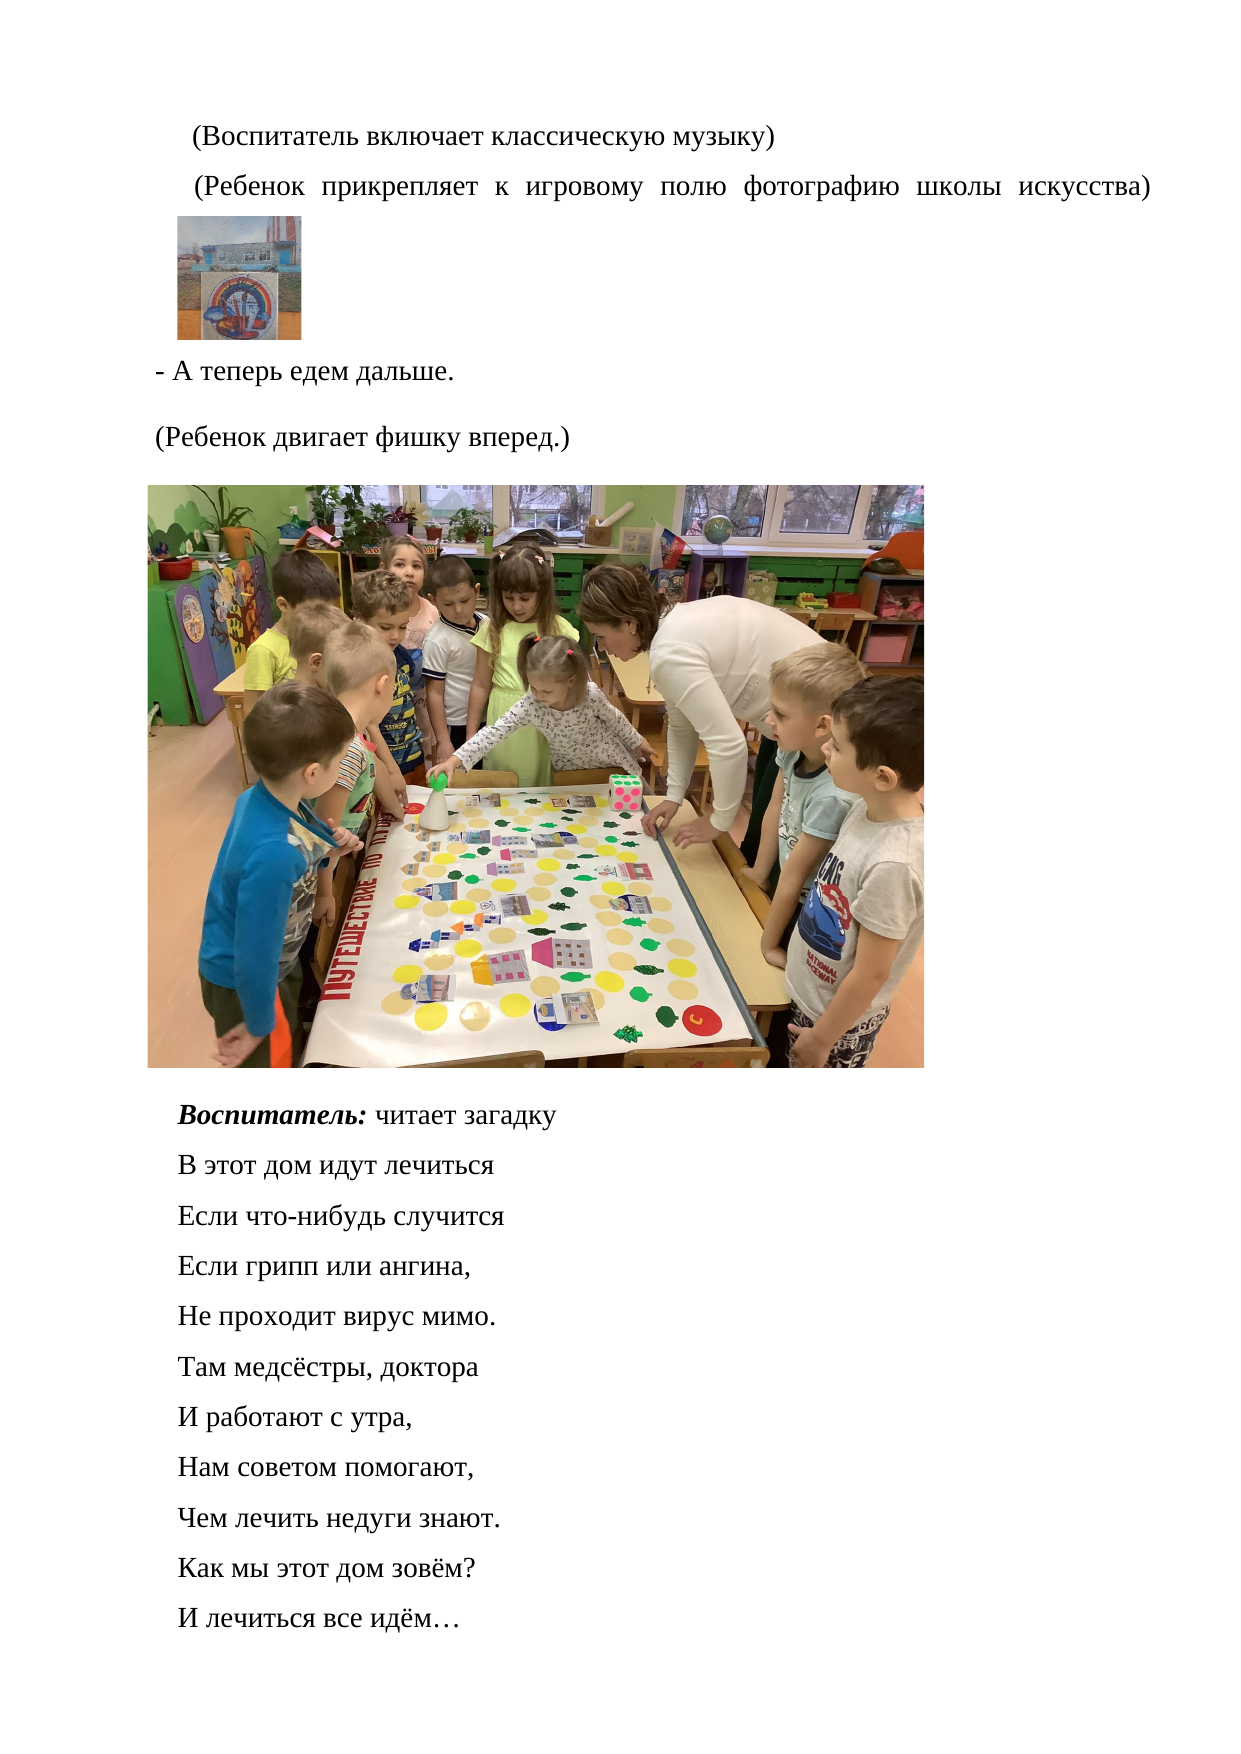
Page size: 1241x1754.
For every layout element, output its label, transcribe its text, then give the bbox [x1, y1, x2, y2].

text Если грипп или ангина, [177, 1248, 1152, 1282]
text Если что-нибудь случится [177, 1198, 1152, 1231]
picture [177, 216, 302, 340]
picture [147, 485, 925, 1068]
text Как мы этот дом зовём? [177, 1550, 1152, 1583]
text Нам советом помогают, [177, 1449, 1152, 1483]
text Чем лечить недуги знают. [177, 1500, 1152, 1533]
text - А теперь едем дальше. [148, 353, 1152, 387]
text Не проходит вирус мимо. [177, 1298, 1152, 1332]
text И работают с утра, [177, 1399, 1152, 1433]
text Воспитатель: читает загадку [177, 1097, 1152, 1131]
text (Ребенок двигает фишку вперед.) [148, 419, 1152, 453]
text И лечиться все идём… [177, 1600, 1152, 1634]
text В этот дом идут лечиться [177, 1147, 1152, 1181]
text (Ребенок прикрепляет к игровому полю фотографию школы искусства) [177, 168, 1152, 339]
text (Воспитатель включает классическую музыку) [177, 118, 1152, 152]
text Там медсёстры, доктора [177, 1349, 1152, 1382]
